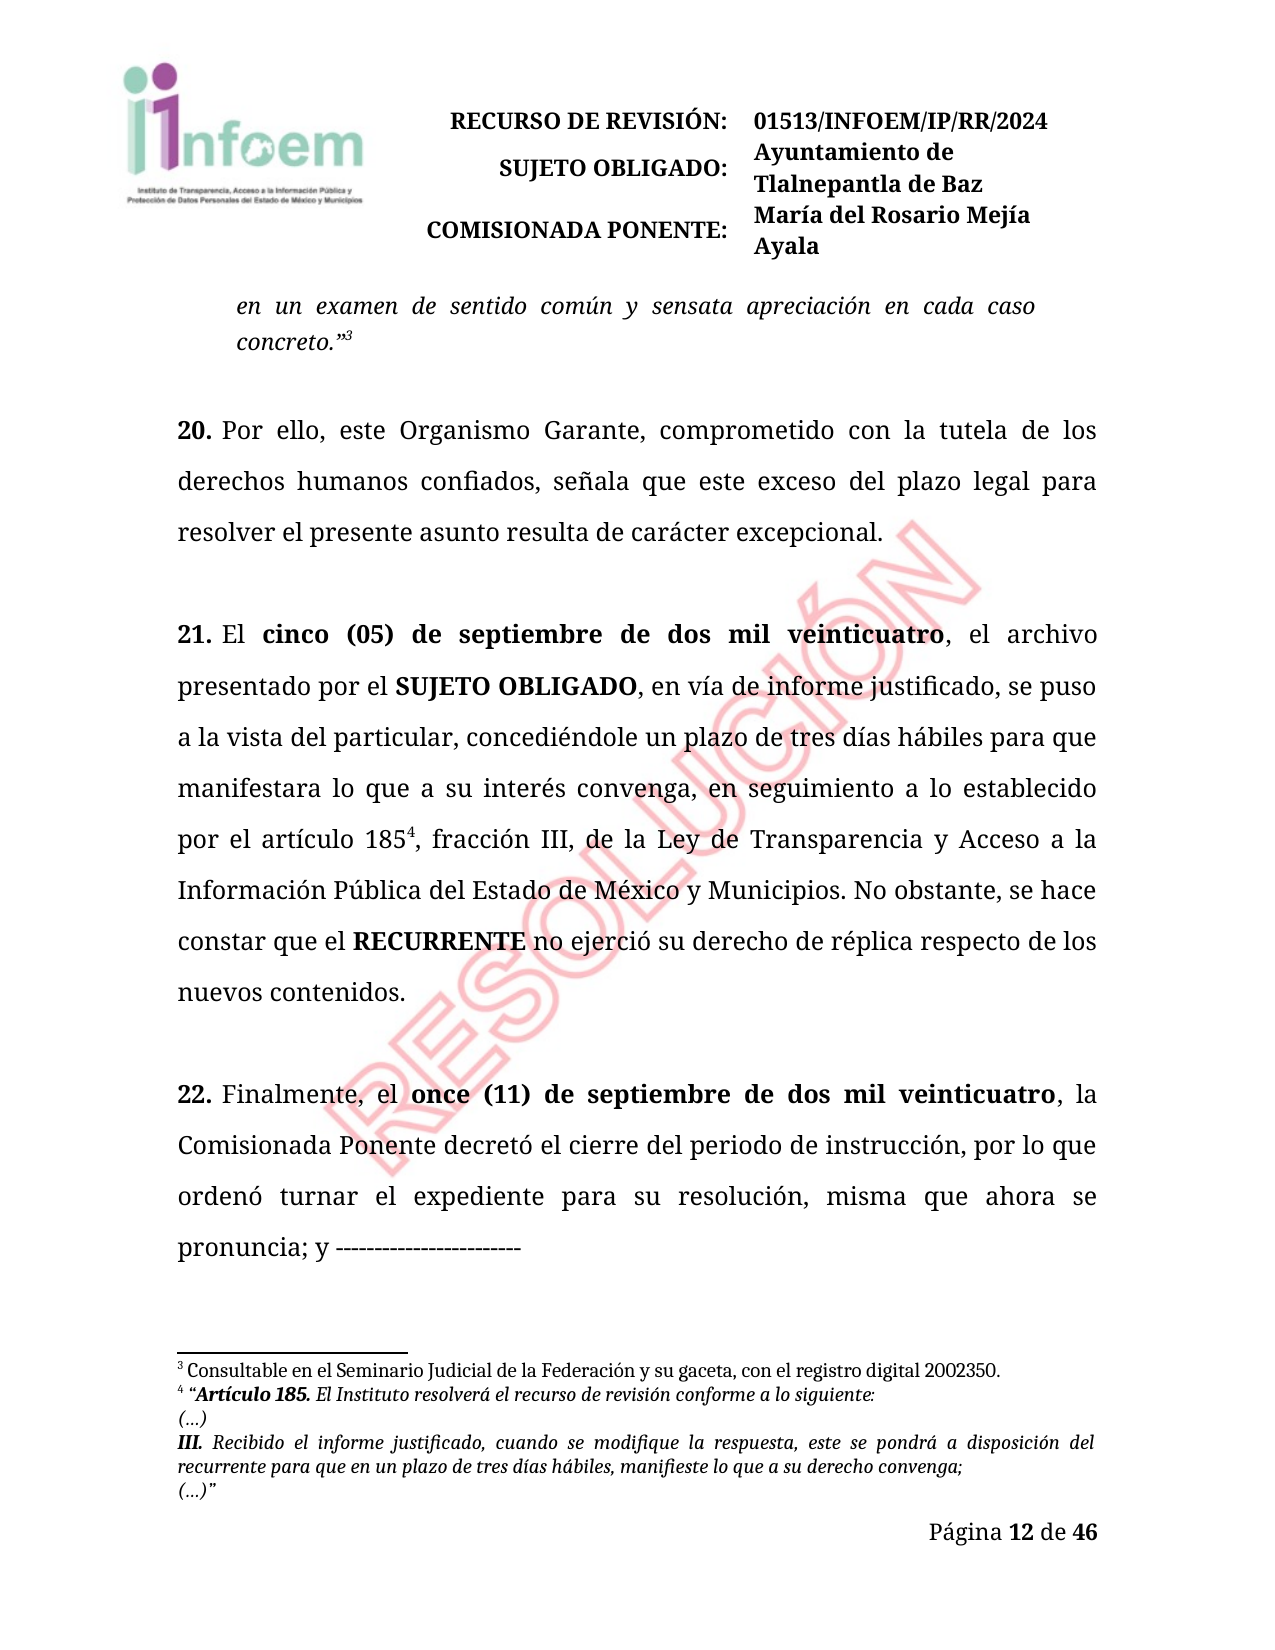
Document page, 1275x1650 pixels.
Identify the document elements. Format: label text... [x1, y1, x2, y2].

list El cinco (05) de septiembre de dos mil veinticuatro, el archivo presentado por el SUJETO OBLIGADO, en vía de informe justificado, se puso a la vista del particular, concediéndole un plazo de tres días hábiles para que manifestara lo que a su interés convenga, en seguimiento a lo establecido por el artículo 185, fracción III, de la Ley de Transparencia y Acceso a la Información Pública del Estado de México y Municipios. No obstante, se hace constar que el RECURRENTE no ejerció su derecho de réplica respecto de los nuevos contenidos. [177, 617, 1098, 1008]
list Finalmente, el once (11) de septiembre de dos mil veinticuatro, la Comisionada Ponente decretó el cierre del periodo de instrucción, por lo que ordenó turnar el expediente para su resolución, misma que ahora se pronuncia; y ------------------------ [177, 1076, 1098, 1264]
list Por ello, este Organismo Garante, comprometido con la tutela de los derechos humanos confiados, señala que este exceso del plazo legal para resolver el presente asunto resulta de carácter excepcional. [177, 413, 1098, 549]
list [236, 290, 1039, 357]
picture [5, 3, 1268, 1648]
